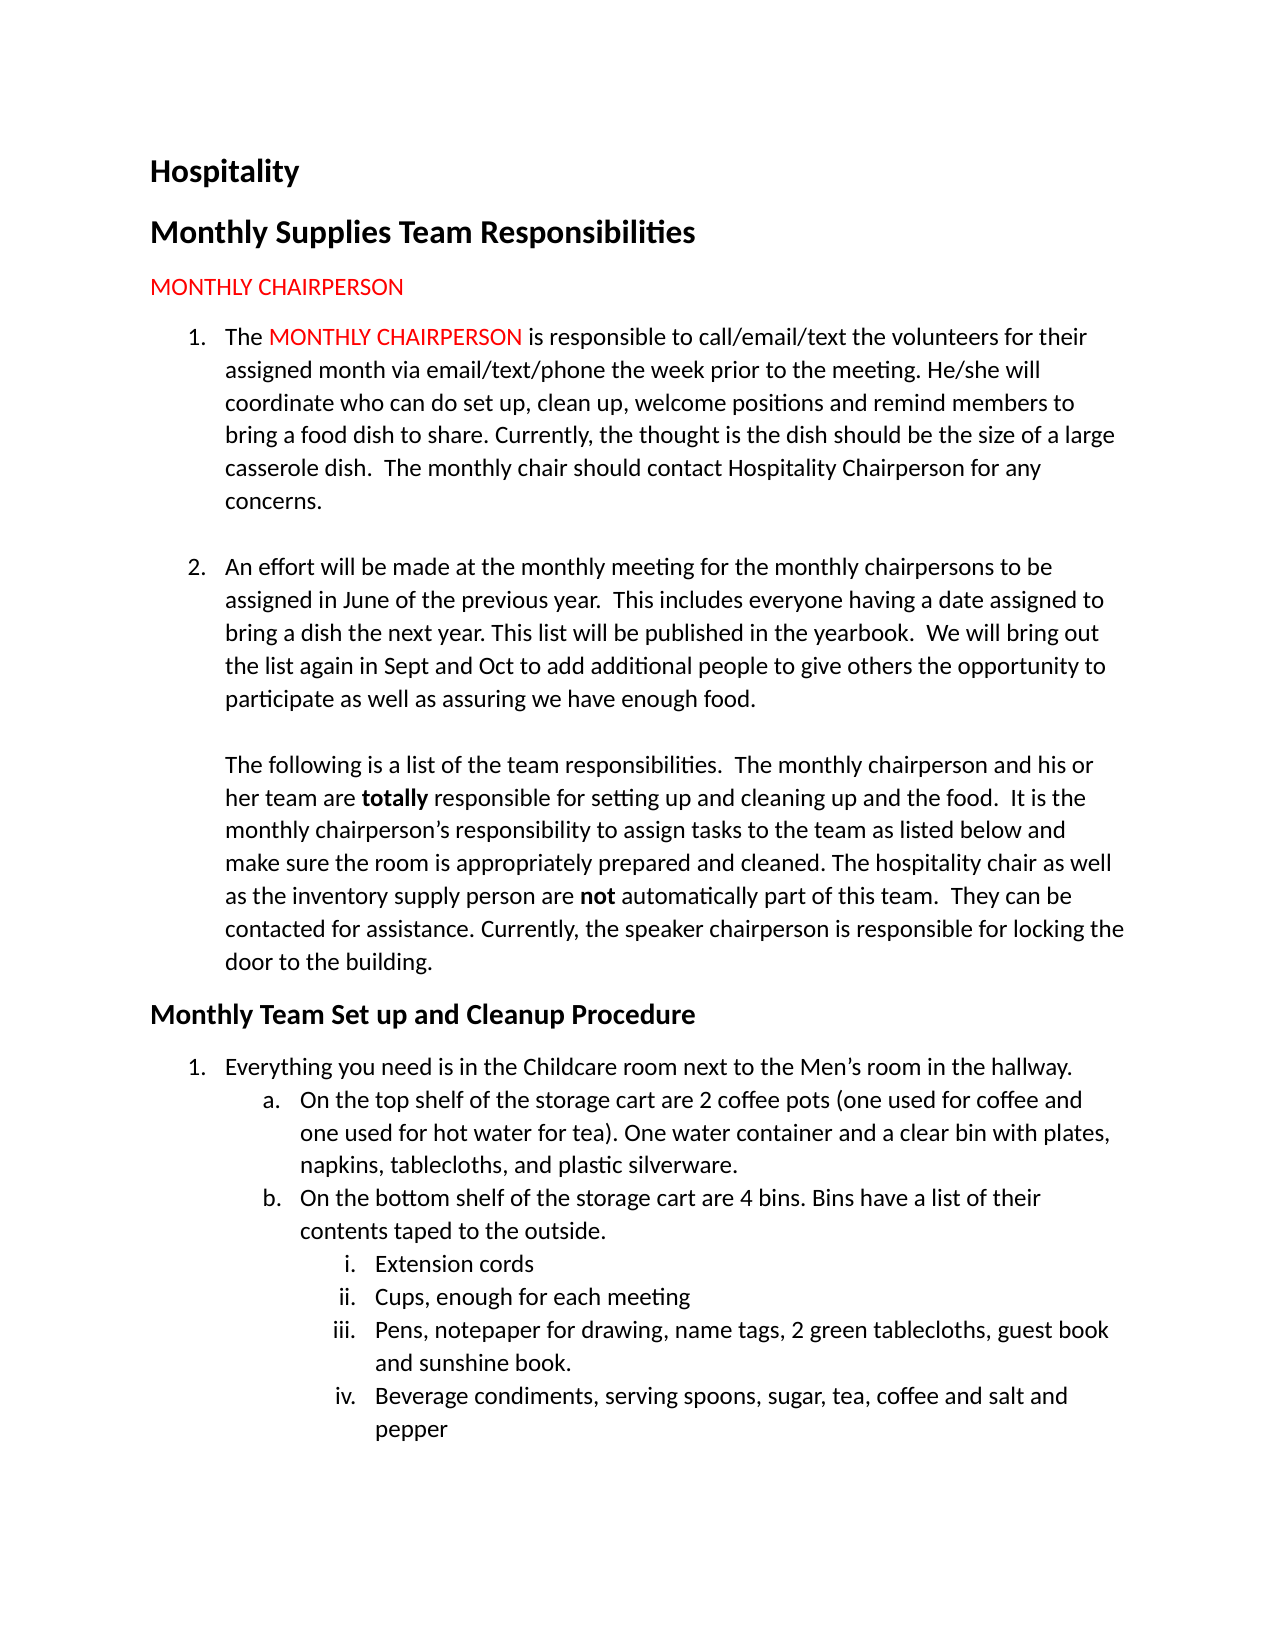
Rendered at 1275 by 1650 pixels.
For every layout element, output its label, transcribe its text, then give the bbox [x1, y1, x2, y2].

list Extension cords [356, 1248, 1125, 1279]
list The following is a list of the team responsibilities. The monthly chairperson and his or her team are totally responsible for setting up and cleaning up and the food. It is the monthly chairperson’s responsibility to assign tasks to the team as listed below and make sure the room is appropriately prepared and cleaned. The hospitality chair as well as the inventory supply person are not automatically part of this team. They can be contacted for assistance. Currently, the speaker chairperson is responsible for locking the door to the building. [225, 749, 1125, 977]
text Hospitality [150, 150, 1125, 191]
list Pens, notepaper for drawing, name tags, 2 green tablecloths, guest book and sunshine book. [356, 1314, 1125, 1378]
text MONTHLY CHAIRPERSON [150, 271, 1125, 302]
list On the bottom shelf of the storage cart are 4 bins. Bins have a list of their contents taped to the outside. [262, 1183, 1125, 1246]
list Beverage condiments, serving spoons, sugar, tea, coffee and salt and pepper [356, 1380, 1125, 1443]
text Monthly Supplies Team Responsibilities [150, 211, 1125, 251]
list The MONTHLY CHAIRPERSON is responsible to call/email/text the volunteers for their assigned month via email/text/phone the week prior to the meeting. He/she will coordinate who can do set up, clean up, welcome positions and remind members to bring a food dish to share. Currently, the thought is the dish should be the size of a large casserole dish. The monthly chair should contact Hospitality Chairperson for any concerns. [187, 321, 1125, 516]
list Cups, enough for each meeting [356, 1281, 1125, 1312]
list An effort will be made at the monthly meeting for the monthly chairpersons to be assigned in June of the previous year. This includes everyone having a date assigned to bring a dish the next year. This list will be published in the yearbook. We will bring out the list again in Sept and Oct to add additional people to give others the opportunity to participate as well as assuring we have enough food. [187, 551, 1125, 713]
list Everything you need is in the Childcare room next to the Men’s room in the hallway. [187, 1051, 1125, 1081]
text Monthly Team Set up and Cleanup Procedure [150, 996, 1125, 1031]
list On the top shelf of the storage cart are 2 coffee pots (one used for coffee and one used for hot water for tea). One water container and a clear bin with plates, napkins, tablecloths, and plastic silverware. [262, 1084, 1125, 1180]
